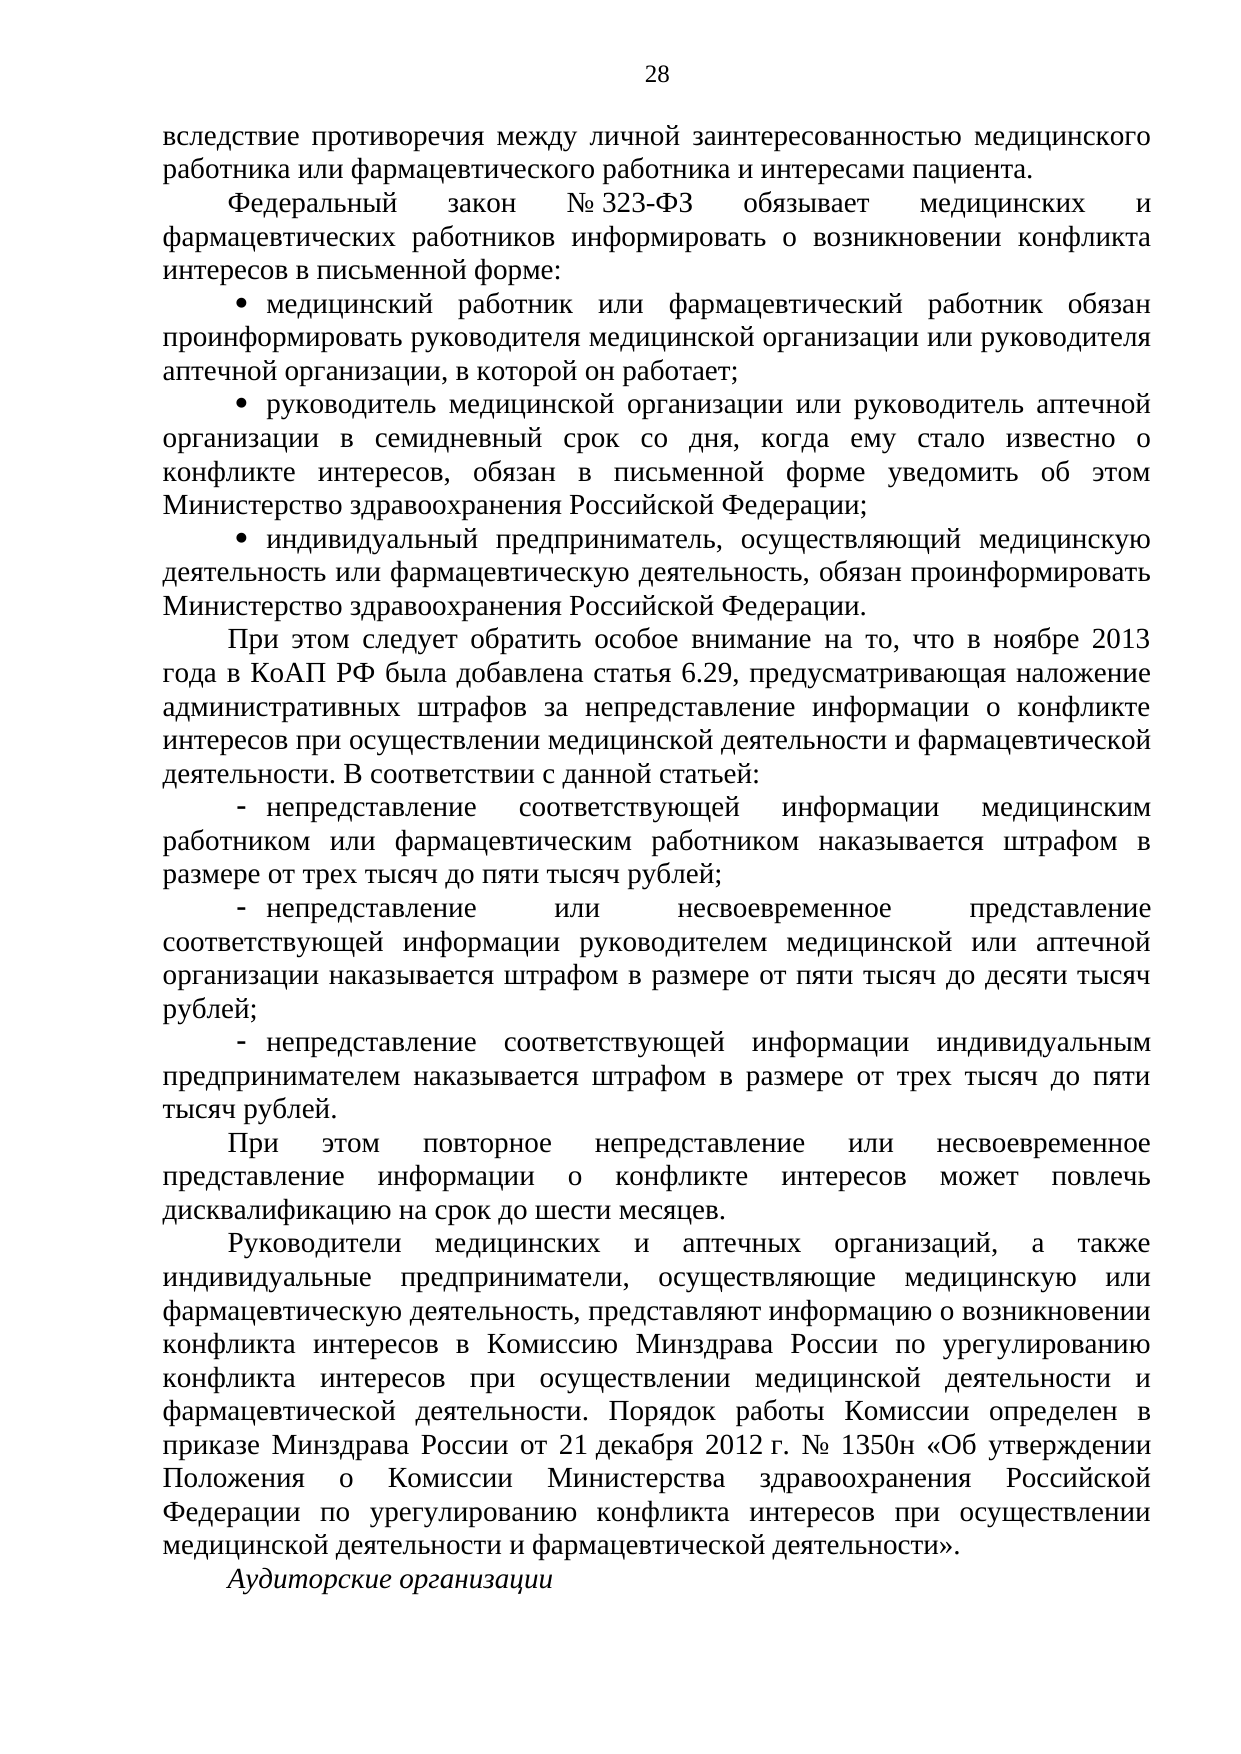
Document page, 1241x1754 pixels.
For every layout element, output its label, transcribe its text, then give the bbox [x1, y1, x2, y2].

text При этом повторное непредставление или несвоевременное представление информации о конфликте интересов может повлечь дисквалификацию на срок до шести месяцев. [162, 1125, 1152, 1226]
list непредставление соответствующей информации медицинским работником или фармацевтическим работником наказывается штрафом в размере от трех тысяч до пяти тысяч рублей; [162, 789, 1152, 890]
list медицинский работник или фармацевтический работник обязан проинформировать руководителя медицинской организации или руководителя аптечной организации, в которой он работает; [162, 286, 1152, 387]
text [162, 118, 1152, 185]
list руководитель медицинской организации или руководитель аптечной организации в семидневный срок со дня, когда ему стало известно о конфликте интересов, обязан в письменной форме уведомить об этом Министерство здравоохранения Российской Федерации; [162, 387, 1152, 521]
text Руководители медицинских и аптечных организаций, а также индивидуальные предприниматели, осуществляющие медицинскую или фармацевтическую деятельность, представляют информацию о возникновении конфликта интересов в Комиссию Минздрава России по урегулированию конфликта интересов при осуществлении медицинской деятельности и фармацевтической деятельности. Порядок работы Комиссии определен в приказе Минздрава России от 21 декабря 2012 г. № 1350н «Об утверждении Положения о Комиссии Министерства здравоохранения Российской Федерации по урегулированию конфликта интересов при осуществлении медицинской деятельности и фармацевтической деятельности». [162, 1226, 1152, 1561]
text Аудиторские организации [162, 1561, 1152, 1594]
list непредставление или несвоевременное представление соответствующей информации руководителем медицинской или аптечной организации наказывается штрафом в размере от пяти тысяч до десяти тысяч рублей; [162, 890, 1152, 1024]
text Федеральный закон № 323-ФЗ обязывает медицинских и фармацевтических работников информировать о возникновении конфликта интересов в письменной форме: [162, 185, 1152, 286]
list непредставление соответствующей информации индивидуальным предпринимателем наказывается штрафом в размере от трех тысяч до пяти тысяч рублей. [162, 1024, 1152, 1125]
text При этом следует обратить особое внимание на то, что в ноябре 2013 года в КоАП РФ была добавлена статья 6.29, предусматривающая наложение административных штрафов за непредставление информации о конфликте интересов при осуществлении медицинской деятельности и фармацевтической деятельности. В соответствии с данной статьей: [162, 622, 1152, 789]
list индивидуальный предприниматель, осуществляющий медицинскую деятельность или фармацевтическую деятельность, обязан проинформировать Министерство здравоохранения Российской Федерации. [162, 521, 1152, 622]
